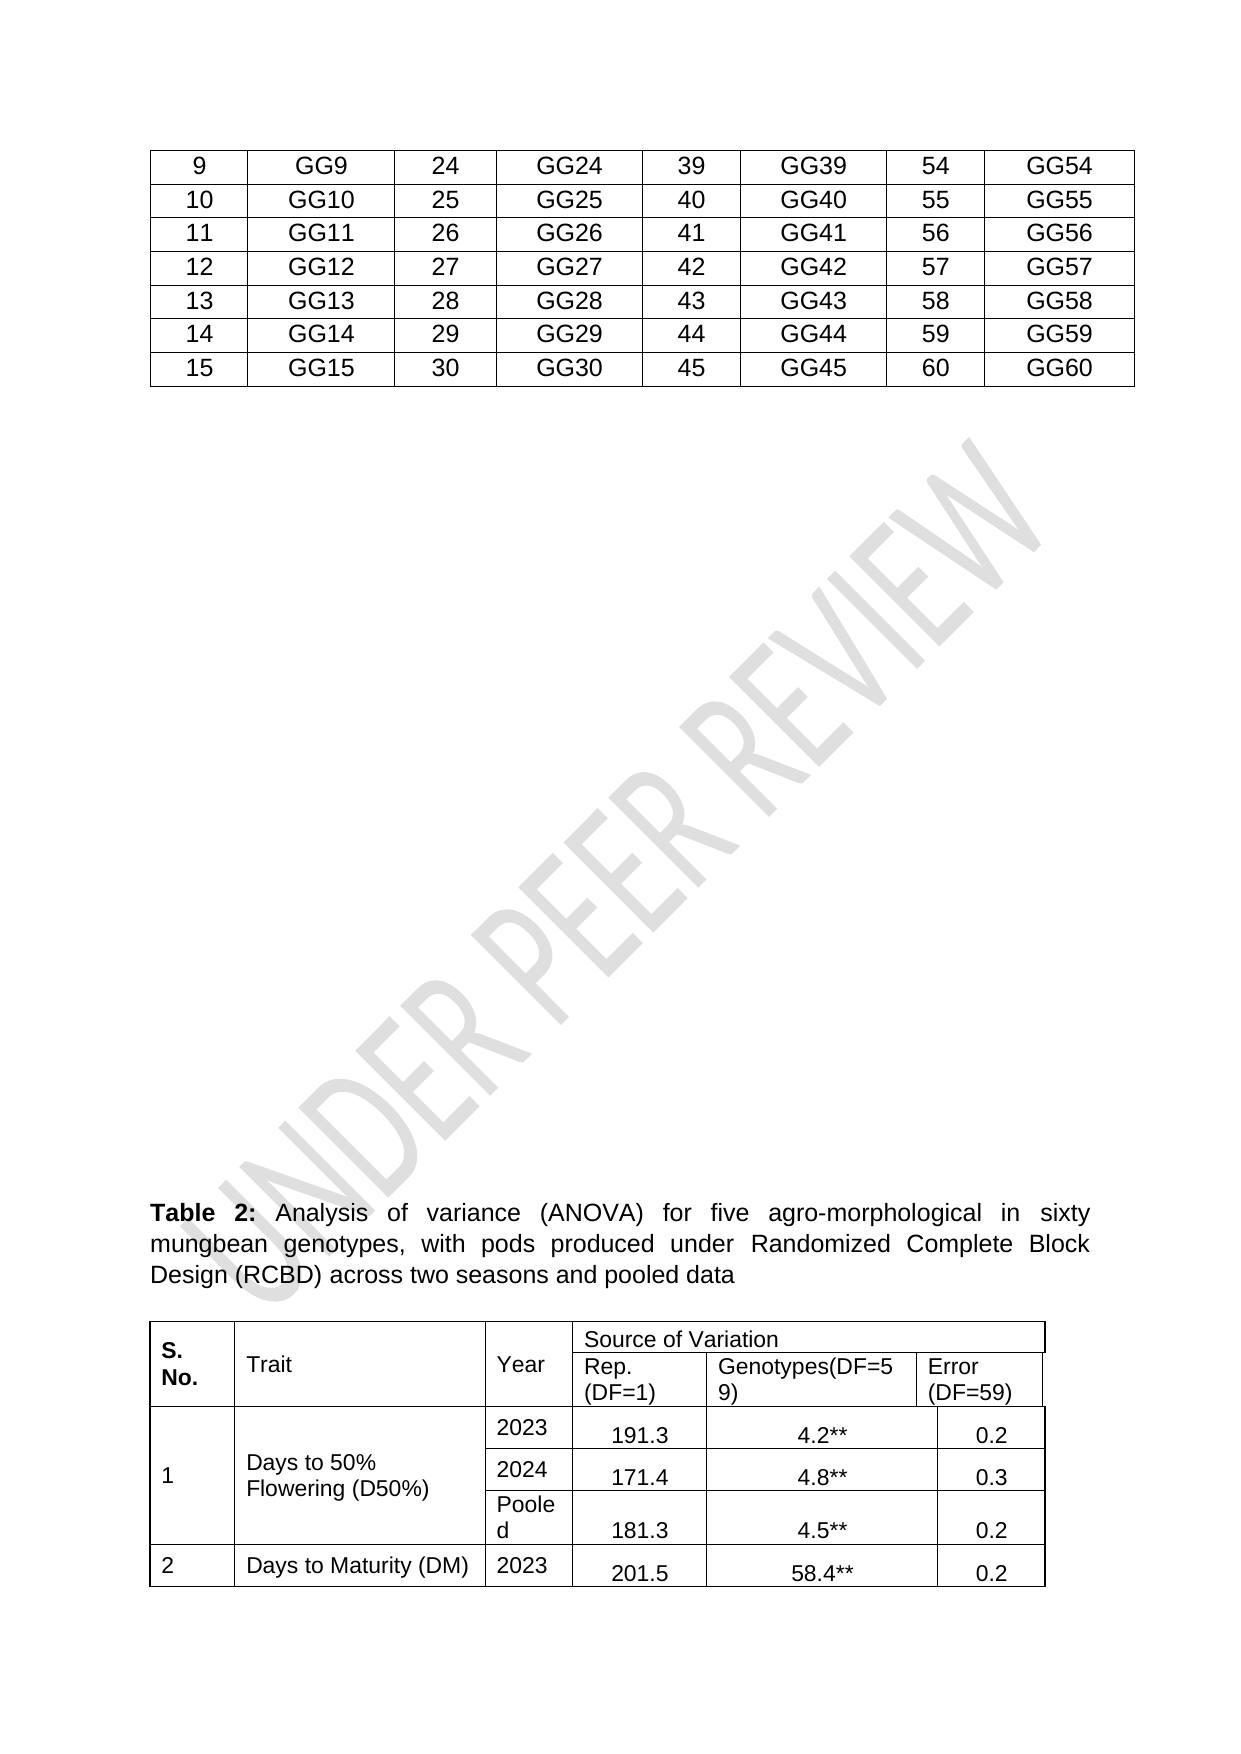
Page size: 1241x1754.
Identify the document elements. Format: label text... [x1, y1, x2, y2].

table_cell 43 [643, 286, 740, 318]
table_cell 0.2 [938, 1545, 1044, 1586]
table_cell GG30 [497, 353, 642, 386]
table_cell 0.3 [938, 1449, 1044, 1490]
table_cell 14 [151, 319, 247, 352]
table_cell GG11 [248, 218, 394, 251]
table_cell GG24 [497, 151, 642, 184]
table_cell Error (DF=59) [917, 1353, 1042, 1406]
table_cell GG9 [248, 151, 394, 184]
table_cell GG55 [985, 185, 1134, 217]
table_cell 15 [151, 353, 247, 386]
table_cell GG59 [985, 319, 1134, 352]
table_cell 171.4 [573, 1449, 706, 1490]
table_cell 2 [151, 1545, 234, 1586]
table_cell 11 [151, 218, 247, 251]
table_cell GG39 [741, 151, 886, 184]
table_cell 25 [395, 185, 496, 217]
table_cell GG28 [497, 286, 642, 318]
table_cell 55 [887, 185, 984, 217]
table_cell GG57 [985, 252, 1134, 284]
table_cell 1 [151, 1407, 234, 1544]
table_cell 9 [151, 151, 247, 184]
text Table 2: Analysis of variance (ANOVA) for five agro-morphological in sixty mungbean genotypes, with pods produced under Randomized Complete Block Design (RCBD) across two seasons and pooled data [150, 1198, 1090, 1289]
table_cell 4.2** [707, 1407, 937, 1448]
table_cell 26 [395, 218, 496, 251]
table_cell GG44 [741, 319, 886, 352]
table_cell GG54 [985, 151, 1134, 184]
table_cell GG42 [741, 252, 886, 284]
table_cell 181.3 [573, 1491, 706, 1544]
table_cell 201.5 [573, 1545, 706, 1586]
table_cell 58 [887, 286, 984, 318]
table_cell 45 [643, 353, 740, 386]
table_cell 12 [151, 252, 247, 284]
table_header Source of Variation [573, 1322, 1044, 1352]
table_cell 0.2 [938, 1491, 1044, 1544]
table_cell 60 [887, 353, 984, 386]
table_cell 13 [151, 286, 247, 318]
table_cell 54 [887, 151, 984, 184]
table_cell GG43 [741, 286, 886, 318]
table_cell GG26 [497, 218, 642, 251]
table_cell 4.5** [707, 1491, 937, 1544]
table_cell 2023 [486, 1407, 572, 1448]
table_cell GG25 [497, 185, 642, 217]
table_cell GG12 [248, 252, 394, 284]
table_cell 58.4** [707, 1545, 937, 1586]
table_cell 2024 [486, 1449, 572, 1490]
table_cell GG10 [248, 185, 394, 217]
table_cell 57 [887, 252, 984, 284]
table_cell 42 [643, 252, 740, 284]
table_cell 27 [395, 252, 496, 284]
table_cell 24 [395, 151, 496, 184]
table_cell GG29 [497, 319, 642, 352]
table_cell GG13 [248, 286, 394, 318]
table_cell 59 [887, 319, 984, 352]
table_cell 44 [643, 319, 740, 352]
table_cell 39 [643, 151, 740, 184]
table_cell GG56 [985, 218, 1134, 251]
table_cell GG41 [741, 218, 886, 251]
table_cell 0.2 [938, 1407, 1044, 1448]
table_cell GG58 [985, 286, 1134, 318]
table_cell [235, 1545, 485, 1586]
table_cell 40 [643, 185, 740, 217]
table_cell Pooled [486, 1491, 572, 1544]
table_cell GG40 [741, 185, 886, 217]
table_header Trait [235, 1322, 485, 1406]
table_cell 28 [395, 286, 496, 318]
table_cell 29 [395, 319, 496, 352]
table_cell 4.8** [707, 1449, 937, 1490]
table_cell Genotypes(DF=59) [707, 1353, 916, 1406]
table_cell 56 [887, 218, 984, 251]
table_cell 10 [151, 185, 247, 217]
table_cell Days to 50% Flowering (D50%) [235, 1407, 485, 1544]
table_cell GG45 [741, 353, 886, 386]
table_cell GG14 [248, 319, 394, 352]
table_cell Rep.(DF=1) [573, 1353, 706, 1406]
table_cell 2023 [486, 1545, 572, 1586]
table_cell 191.3 [573, 1407, 706, 1448]
table_cell 41 [643, 218, 740, 251]
table_cell GG27 [497, 252, 642, 284]
table_header Year [486, 1322, 572, 1406]
table_cell GG60 [985, 353, 1134, 386]
table_cell GG15 [248, 353, 394, 386]
table_cell 30 [395, 353, 496, 386]
table_header S. No. [151, 1322, 234, 1406]
